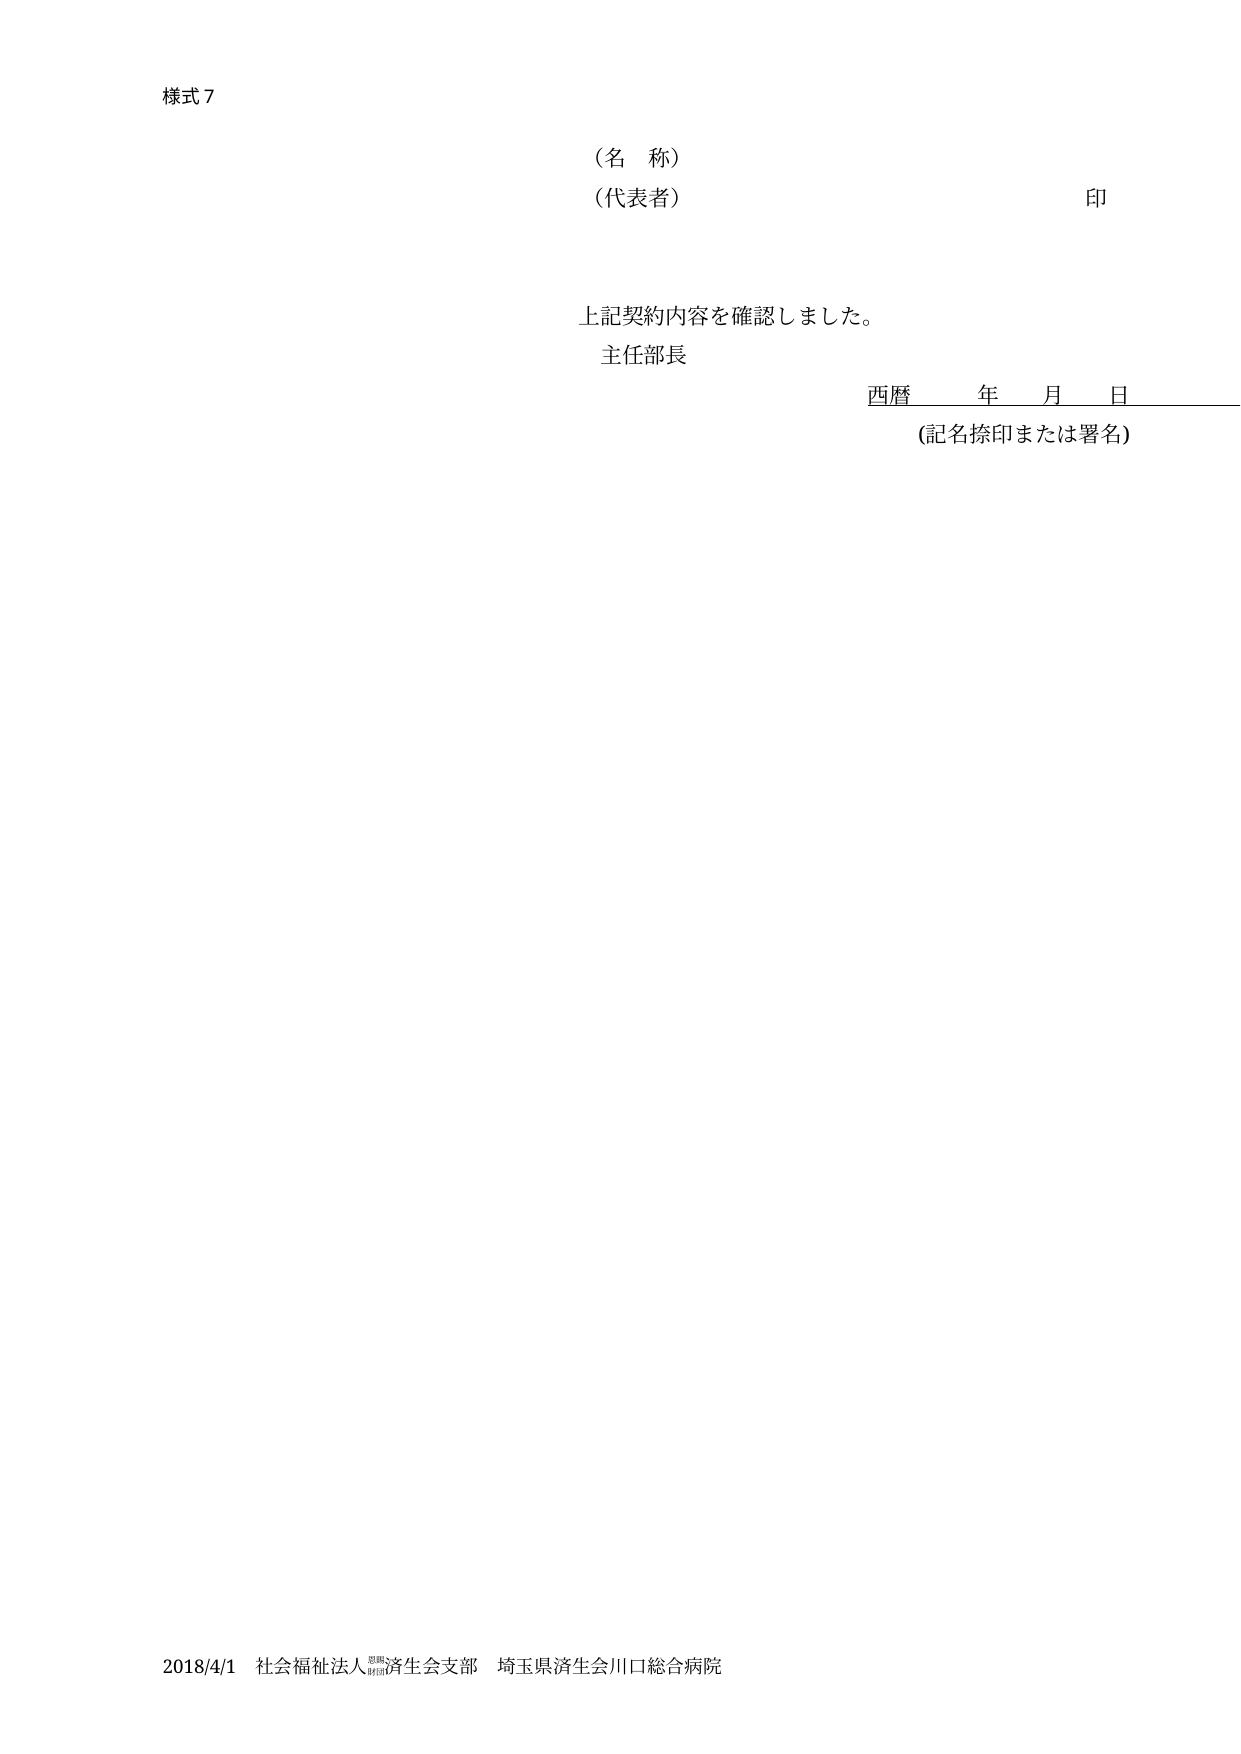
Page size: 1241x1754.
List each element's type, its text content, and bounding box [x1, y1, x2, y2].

text （名 称） [517, 138, 1130, 177]
text (記名捺印または署名) [162, 413, 1130, 453]
text 上記契約内容を確認しました。 [162, 295, 1130, 334]
text 主任部長 [162, 334, 1130, 374]
text 西暦 年 月 日 [162, 374, 1130, 413]
text （代表者） 印 [517, 177, 1130, 216]
